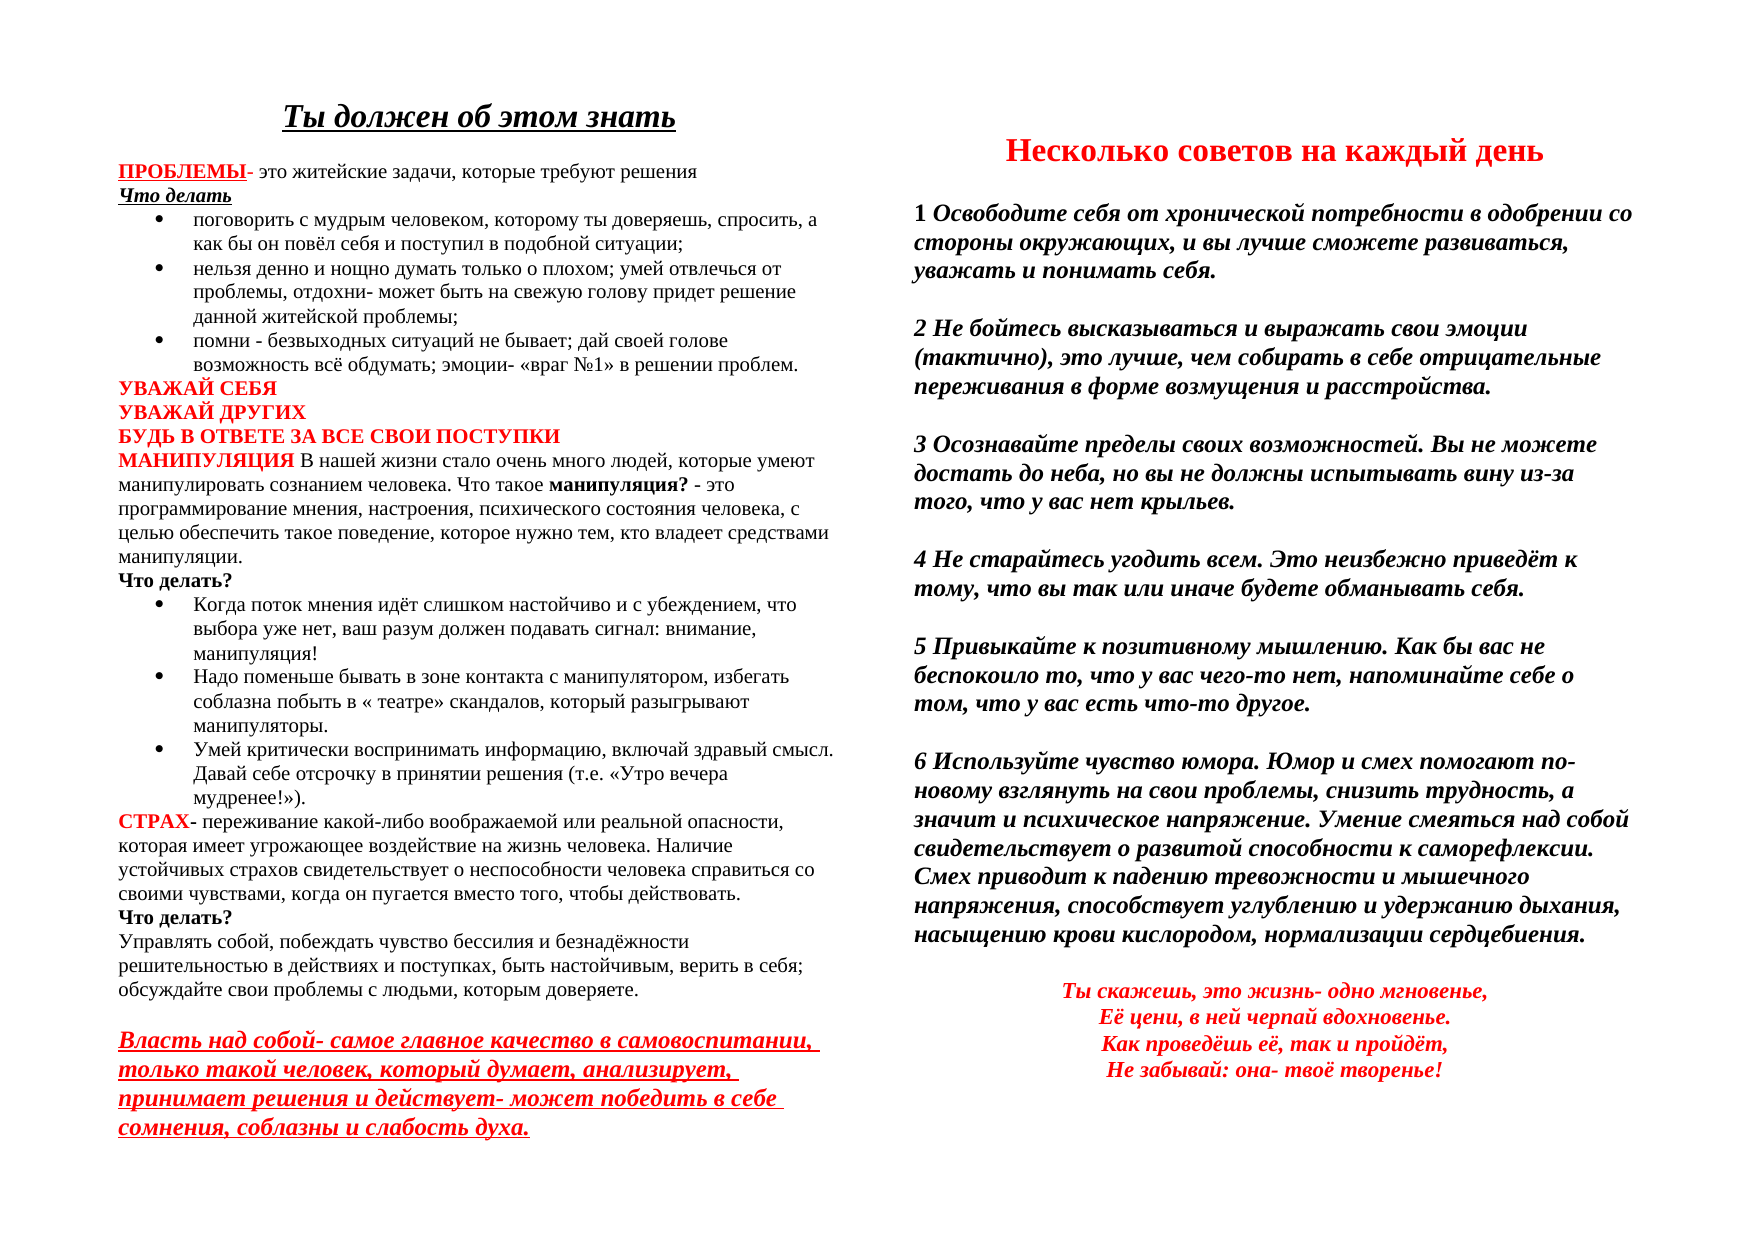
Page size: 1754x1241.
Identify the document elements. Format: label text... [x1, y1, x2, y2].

list Умей критически воспринимать информацию, включай здравый смысл. Давай себе отсрочку в принятии решения (т.е. «Утро вечера мудренее!»). [156, 737, 840, 809]
text ПРОБЛЕМЫ- это житейские задачи, которые требуют решения [118, 159, 840, 183]
text Власть над собой- самое главное качество в самовоспитании, только такой человек, который думает, анализирует, принимает решения и действует- может победить в себе сомнения, соблазны и слабость духа. [118, 1025, 840, 1140]
list Когда поток мнения идёт слишком настойчиво и с убеждением, что выбора уже нет, ваш разум должен подавать сигнал: внимание, манипуляция! [156, 592, 840, 664]
text УВАЖАЙ СЕБЯ [118, 376, 840, 400]
text Несколько советов на каждый день [914, 131, 1636, 169]
text СТРАХ- переживание какой-либо воображаемой или реальной опасности, которая имеет угрожающее воздействие на жизнь человека. Наличие устойчивых страхов свидетельствует о неспособности человека справиться со своими чувствами, когда он пугается вместо того, чтобы действовать. [118, 809, 840, 905]
list помни - безвыходных ситуаций не бывает; дай своей голове возможность всё обдумать; эмоции- «враг №1» в решении проблем. [156, 328, 840, 376]
text Что делать? [118, 568, 840, 592]
text Как проведёшь её, так и пройдёт, [914, 1029, 1636, 1056]
text Не забывай: она- твоё творенье! [914, 1056, 1636, 1082]
text Её цени, в ней черпай вдохновенье. [914, 1003, 1636, 1029]
text Ты должен об этом знать [118, 97, 840, 135]
list Надо поменьше бывать в зоне контакта с манипулятором, избегать соблазна побыть в « театре» скандалов, который разыгрывают манипуляторы. [156, 664, 840, 737]
text Управлять собой, побеждать чувство бессилия и безнадёжности решительностью в действиях и поступках, быть настойчивым, верить в себя; обсуждайте свои проблемы с людьми, которым доверяете. [118, 929, 840, 1001]
list нельзя денно и нощно думать только о плохом; умей отвлечься от проблемы, отдохни- может быть на свежую голову придет решение данной житейской проблемы; [156, 255, 840, 328]
text 6 Используйте чувство юмора. Юмор и смех помогают по-новому взглянуть на свои проблемы, снизить трудность, а значит и психическое напряжение. Умение смеяться над собой свидетельствует о развитой способности к саморефлексии. Смех приводит к падению тревожности и мышечного напряжения, способствует углублению и удержанию дыхания, насыщению крови кислородом, нормализации сердцебиения. [914, 746, 1636, 948]
text 5 Привыкайте к позитивному мышлению. Как бы вас не беспокоило то, что у вас чего-то нет, напоминайте себе о том, что у вас есть что-то другое. [914, 631, 1636, 717]
text БУДЬ В ОТВЕТЕ ЗА ВСЕ СВОИ ПОСТУПКИ [118, 424, 840, 448]
text 4 Не старайтесь угодить всем. Это неизбежно приведёт к тому, что вы так или иначе будете обманывать себя. [914, 544, 1636, 602]
list поговорить с мудрым человеком, которому ты доверяешь, спросить, а как бы он повёл себя и поступил в подобной ситуации; [156, 207, 840, 255]
text УВАЖАЙ ДРУГИХ [118, 400, 840, 424]
text 3 Осознавайте пределы своих возможностей. Вы не можете достать до неба, но вы не должны испытывать вину из-за того, что у вас нет крыльев. [914, 429, 1636, 515]
text Что делать [118, 183, 840, 207]
text Ты скажешь, это жизнь- одно мгновенье, [914, 977, 1636, 1003]
text 2 Не бойтесь высказываться и выражать свои эмоции (тактично), это лучше, чем собирать в себе отрицательные переживания в форме возмущения и расстройства. [914, 313, 1636, 400]
text 1 Освободите себя от хронической потребности в одобрении со стороны окружающих, и вы лучше сможете развиваться, уважать и понимать себя. [914, 198, 1636, 284]
text МАНИПУЛЯЦИЯ В нашей жизни стало очень много людей, которые умеют манипулировать сознанием человека. Что такое манипуляция? - это программирование мнения, настроения, психического состояния человека, с целью обеспечить такое поведение, которое нужно тем, кто владеет средствами манипуляции. [118, 448, 840, 568]
text Что делать? [118, 905, 840, 929]
